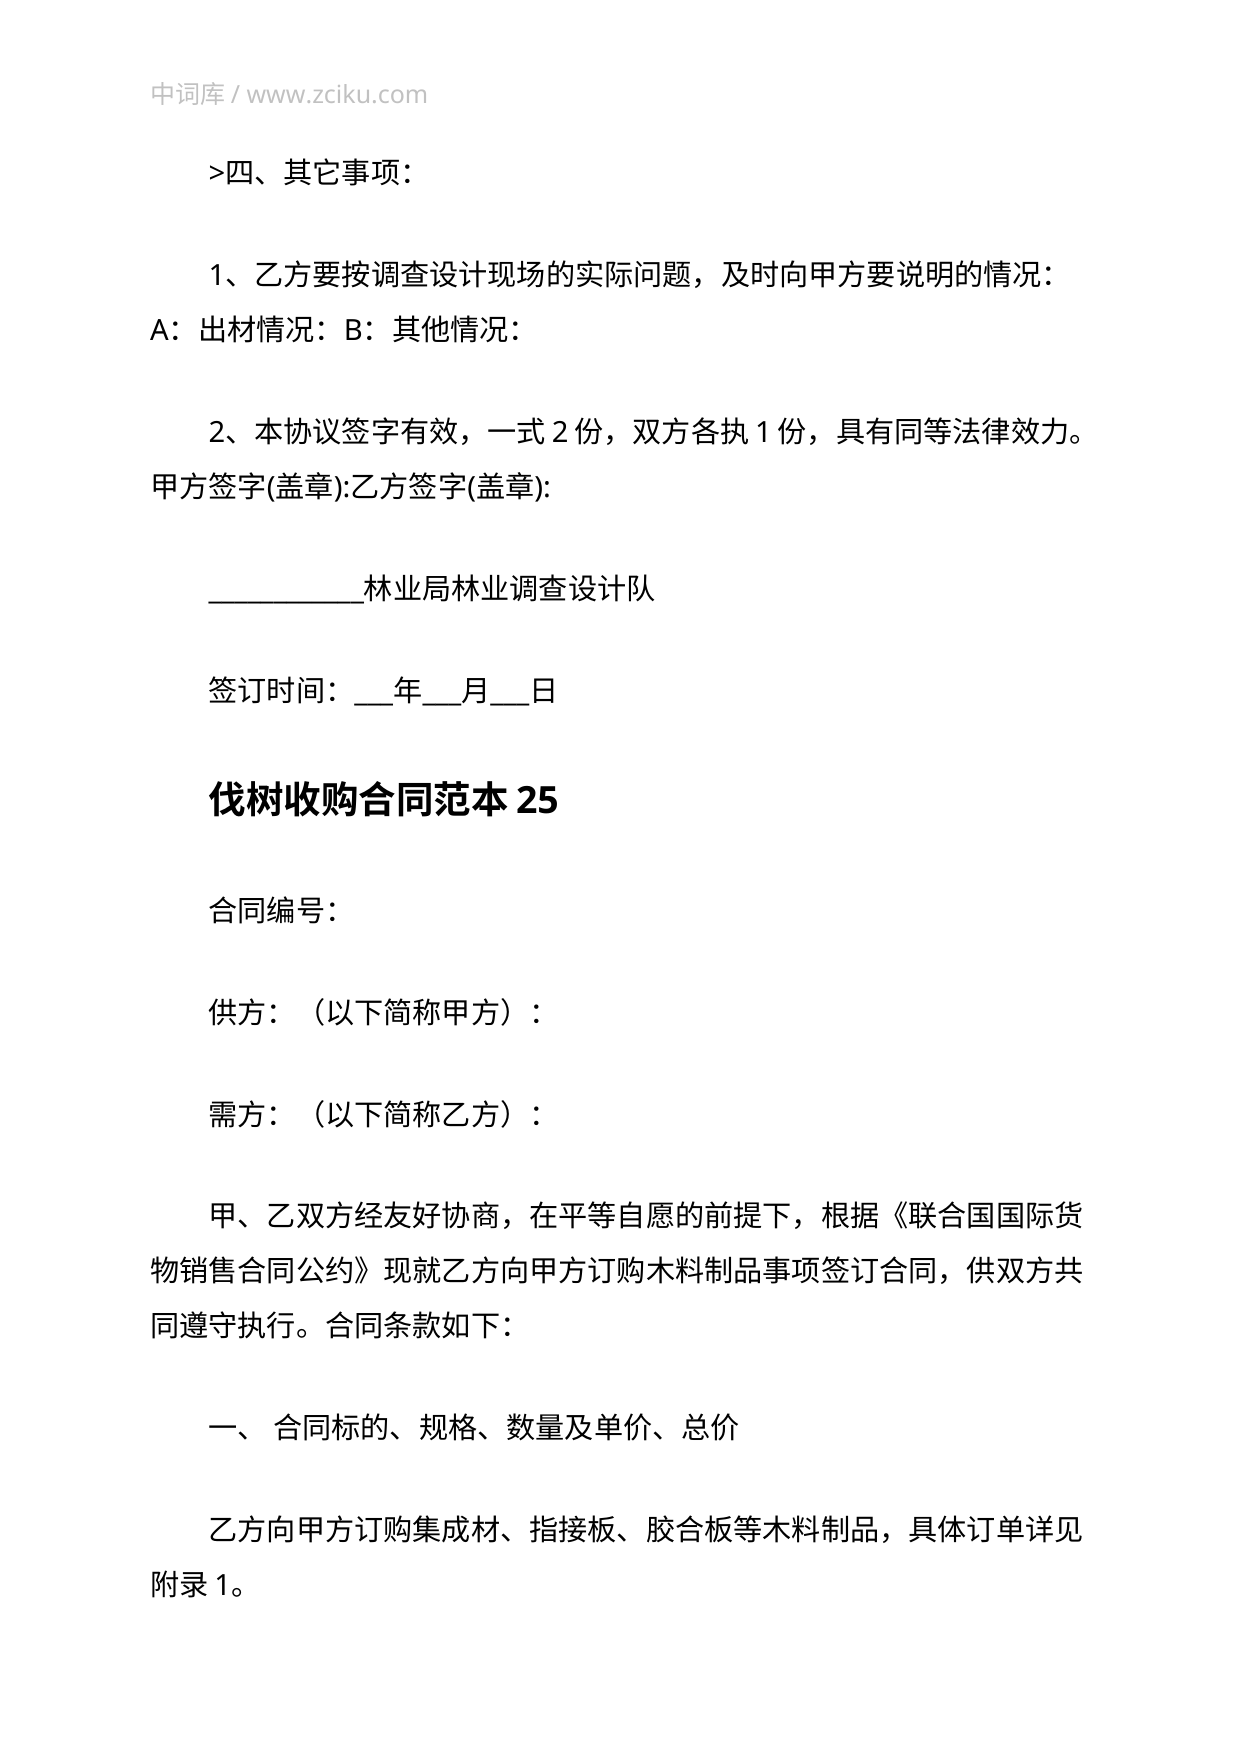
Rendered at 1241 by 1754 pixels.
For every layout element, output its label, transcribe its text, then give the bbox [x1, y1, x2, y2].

text 一、 合同标的、规格、数量及单价、总价 [150, 1404, 1090, 1447]
text 甲、乙双方经友好协商，在平等自愿的前提下，根据《联合国国际货物销售合同公约》现就乙方向甲方订购木料制品事项签订合同，供双方共同遵守执行。合同条款如下： [150, 1193, 1090, 1345]
text 乙方向甲方订购集成材、指接板、胶合板等木料制品，具体订单详见附录1。 [150, 1506, 1090, 1603]
text 合同编号： [150, 887, 1090, 930]
text 1、乙方要按调查设计现场的实际问题，及时向甲方要说明的情况：A：出材情况：B：其他情况： [150, 252, 1090, 349]
text 伐树收购合同范本25 [150, 770, 1090, 824]
text 供方：（以下简称甲方）： [150, 989, 1090, 1032]
text 需方：（以下简称乙方）： [150, 1091, 1090, 1133]
text 2、本协议签字有效，一式2份，双方各执1份，具有同等法律效力。甲方签字(盖章):乙方签字(盖章): [150, 409, 1090, 506]
text >四、其它事项： [150, 150, 1090, 192]
text ____________林业局林业调查设计队 [150, 566, 1090, 608]
text 签订时间：___年___月___日 [150, 668, 1090, 710]
